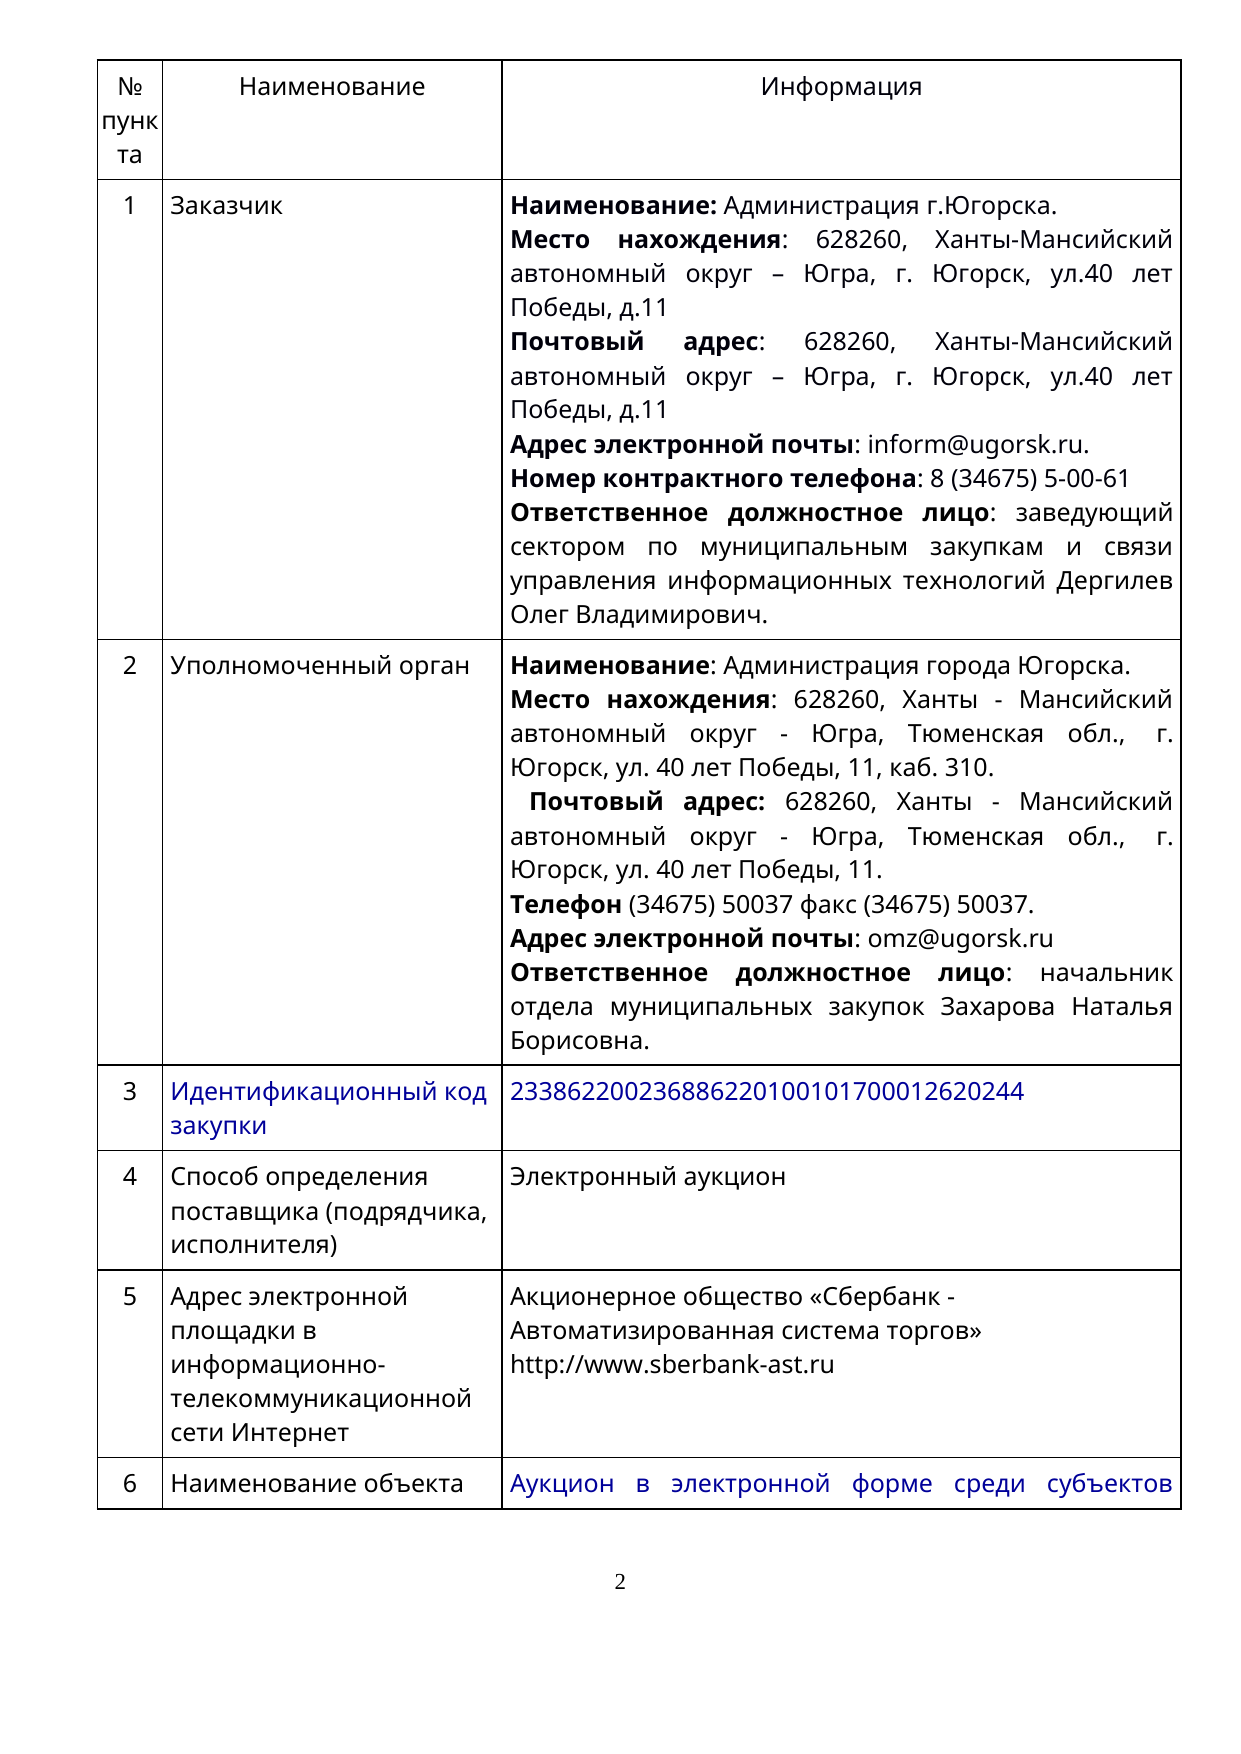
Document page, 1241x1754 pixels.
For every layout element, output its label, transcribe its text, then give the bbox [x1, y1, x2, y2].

table_cell 6 [98, 1458, 162, 1508]
table_cell 5 [98, 1271, 162, 1457]
table_header Наименование [163, 61, 501, 178]
table_cell Уполномоченный орган [163, 640, 501, 1064]
table_header № пункта [98, 61, 162, 178]
table_cell 3 [98, 1066, 162, 1150]
table_cell Способ определения поставщика (подрядчика, исполнителя) [163, 1151, 501, 1269]
table_cell 1 [98, 180, 162, 638]
table_cell Заказчик [163, 180, 501, 638]
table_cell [503, 1458, 1180, 1508]
table_cell 233862200236886220100101700012620244 [503, 1066, 1180, 1150]
table_cell Наименование: Администрация города Югорска. Место нахождения: 628260, Ханты - Мансийский автономный округ - Югра, Тюменская обл., г. Югорск, ул. 40 лет Победы, 11, каб. 310. Почтовый адрес: 628260, Ханты - Мансийский автономный округ - Югра, Тюменская обл., г. Югорск, ул. 40 лет Победы, 11. Телефон (34675) 50037 факс (34675) 50037. Адрес электронной почты: omz@ugorsk.ru Ответственное должностное лицо: начальник отдела муниципальных закупок Захарова Наталья Борисовна. [503, 640, 1180, 1064]
table_cell Электронный аукцион [503, 1151, 1180, 1269]
table_cell Акционерное общество «Сбербанк - Автоматизированная система торгов» http://www.sberbank-ast.ru [503, 1271, 1180, 1457]
table_cell 2 [98, 640, 162, 1064]
table_cell Адрес электронной площадки в информационно-телекоммуникационной сети Интернет [163, 1271, 501, 1457]
table_cell 4 [98, 1151, 162, 1269]
table_cell Наименование: Администрация г.Югорска. Место нахождения: 628260, Ханты-Мансийский автономный округ – Югра, г. Югорск, ул.40 лет Победы, д.11 Почтовый адрес: 628260, Ханты-Мансийский автономный округ – Югра, г. Югорск, ул.40 лет Победы, д.11 Адрес электронной почты: inform@ugorsk.ru. Номер контрактного телефона: 8 (34675) 5-00-61 Ответственное должностное лицо: заведующий сектором по муниципальным закупкам и связи управления информационных технологий Дергилев Олег Владимирович. [503, 180, 1180, 638]
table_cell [163, 1458, 501, 1508]
table_header Информация [503, 61, 1180, 178]
table_cell Идентификационный код закупки [163, 1066, 501, 1150]
